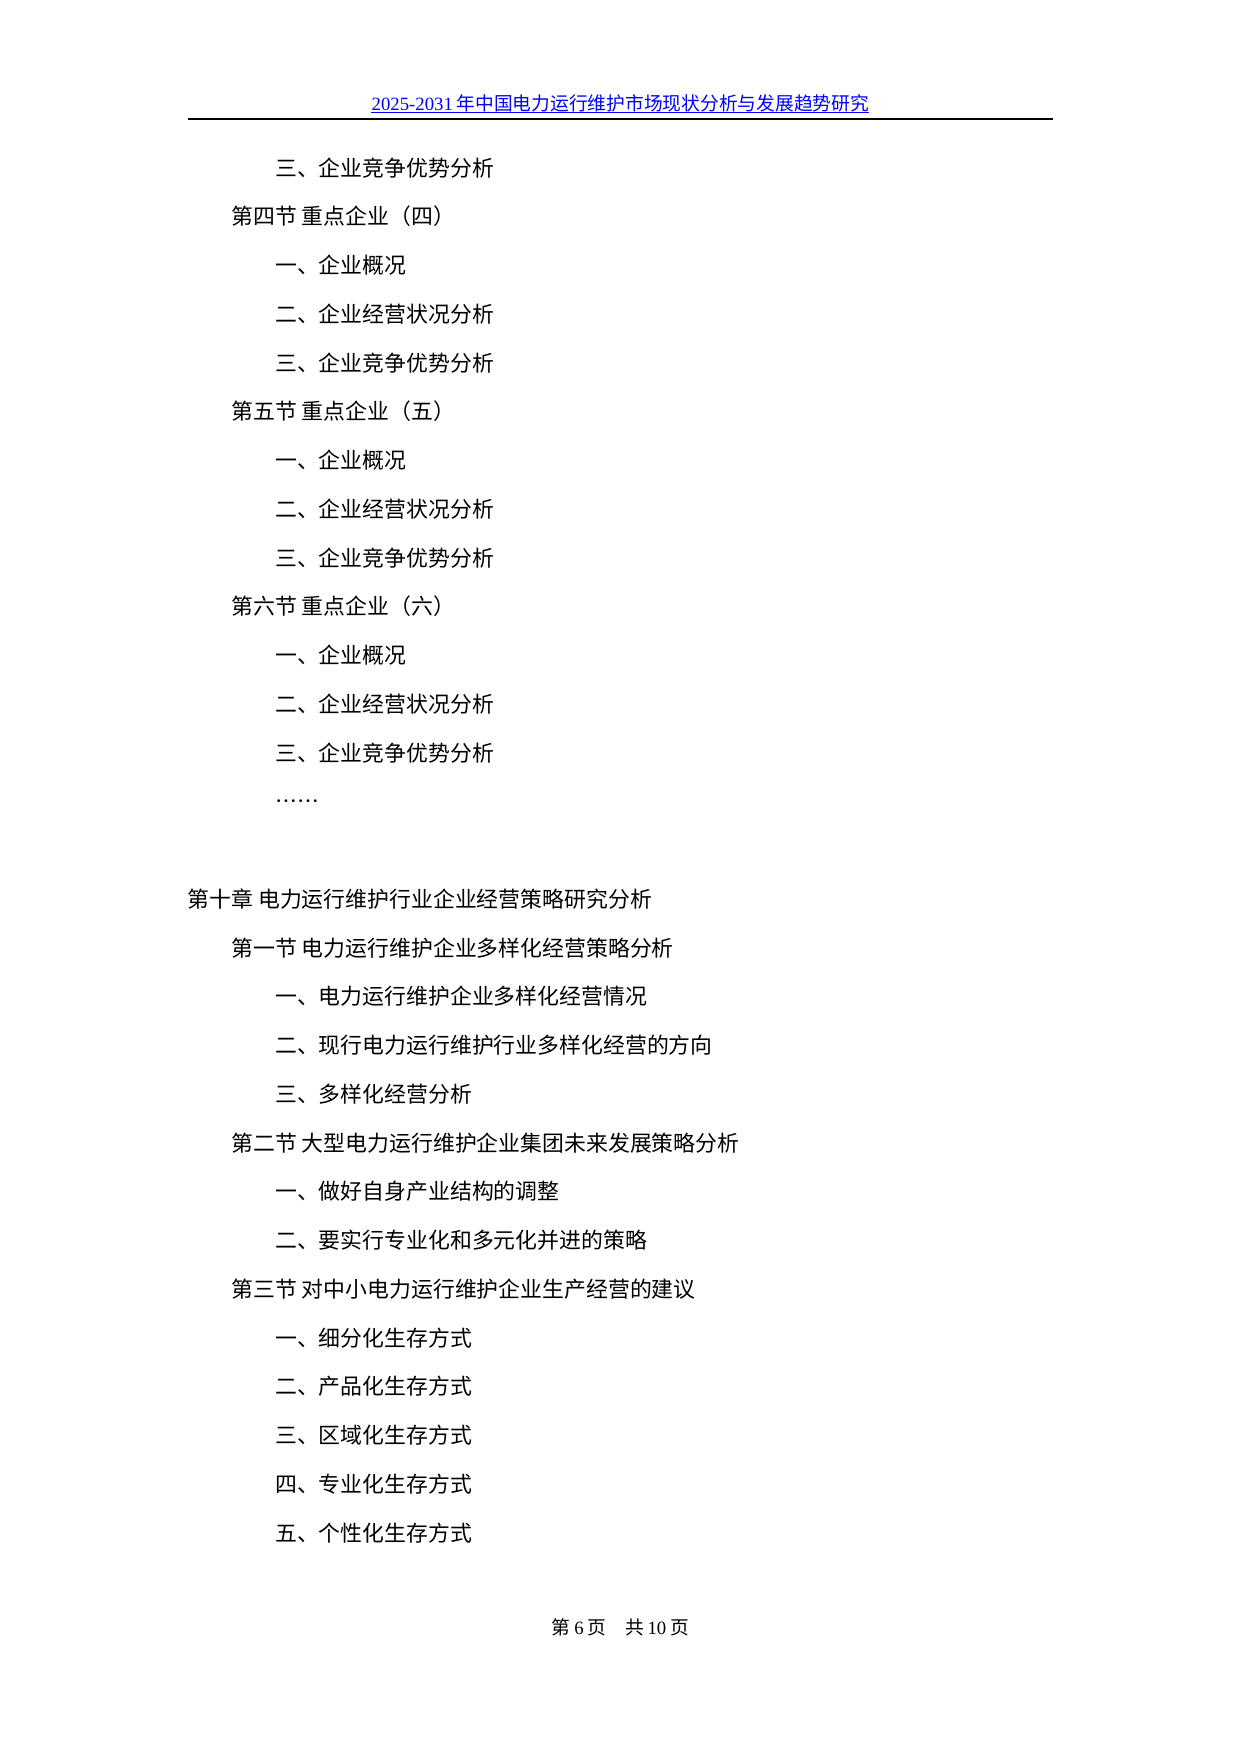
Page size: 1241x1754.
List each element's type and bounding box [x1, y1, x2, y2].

text [187, 150, 1053, 1548]
